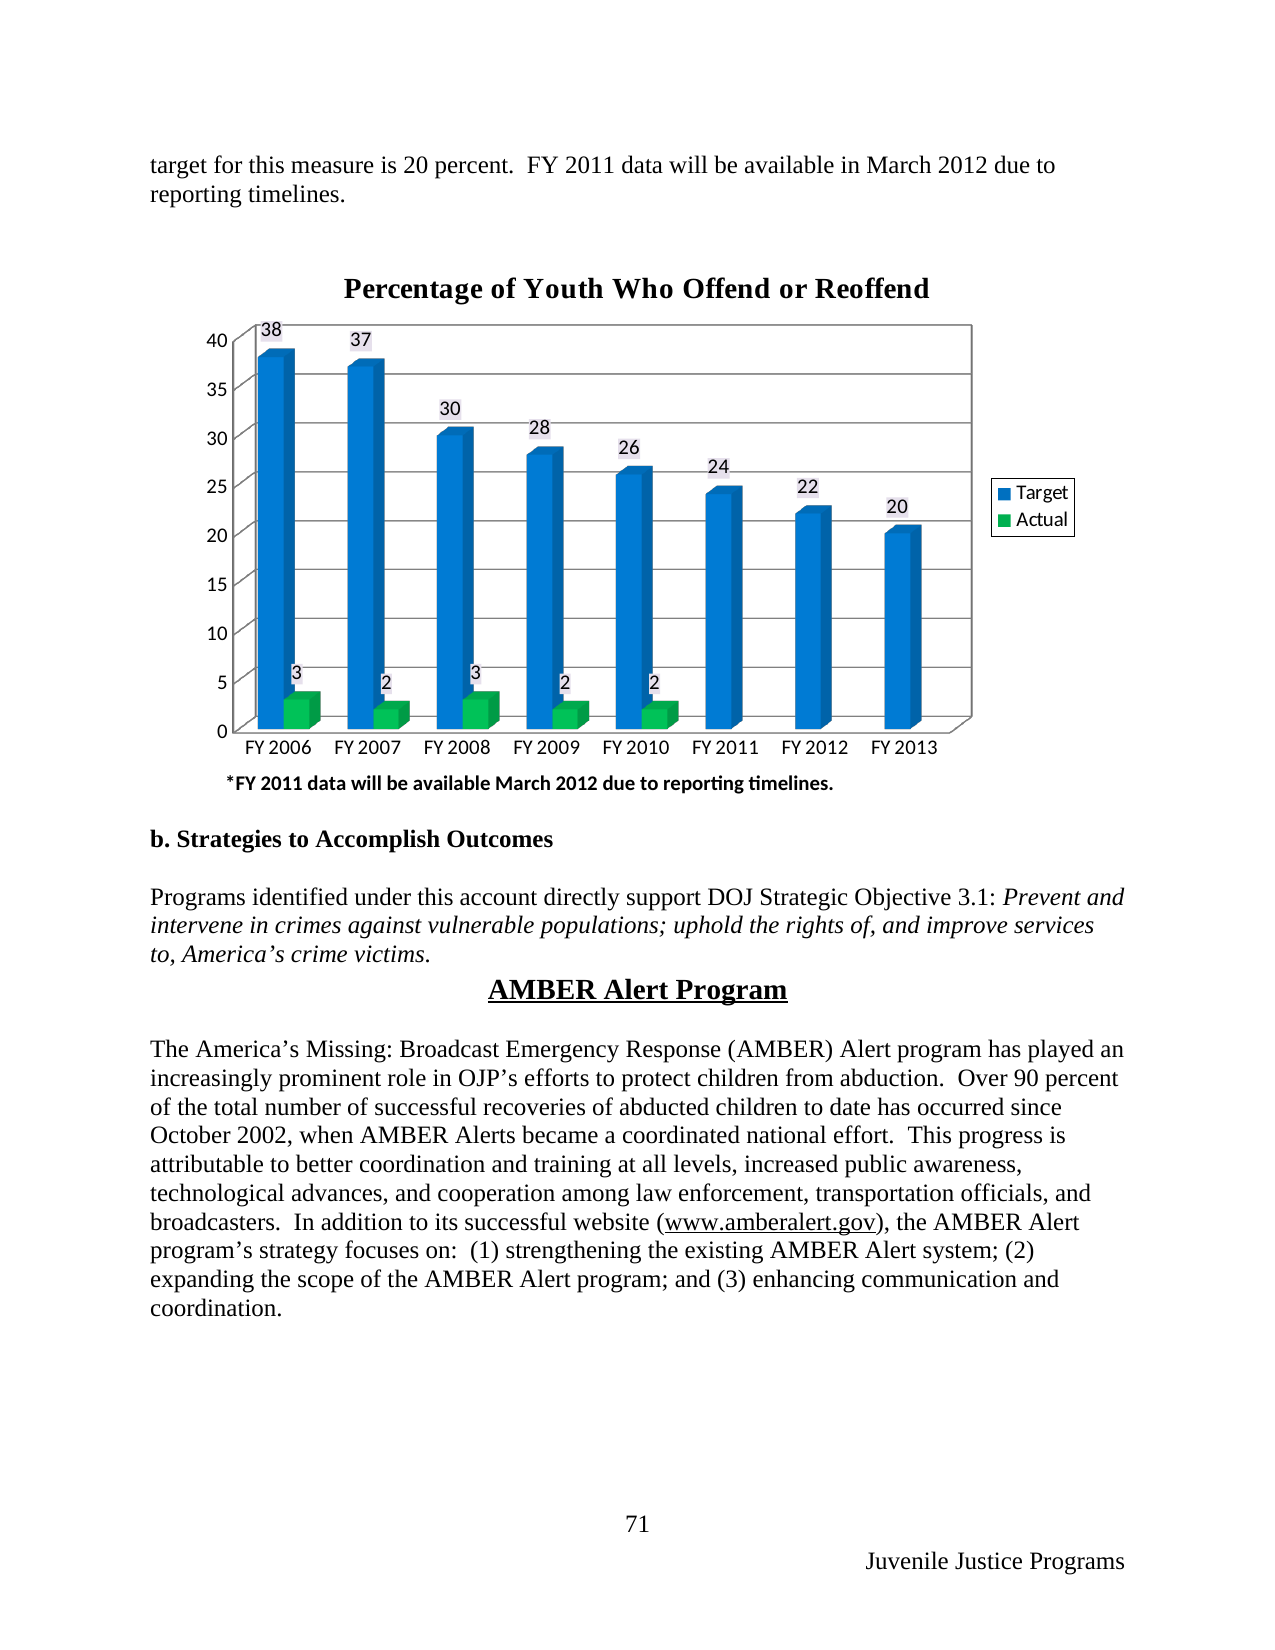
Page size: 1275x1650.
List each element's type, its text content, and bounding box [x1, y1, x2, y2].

text The America’s Missing: Broadcast Emergency Response (AMBER) Alert program has played an increasingly prominent role in OJP’s efforts to protect children from abduction. Over 90 percent of the total number of successful recoveries of abducted children to date has occurred since October 2002, when AMBER Alerts became a coordinated national effort. This progress is attributable to better coordination and training at all levels, increased public awareness, technological advances, and cooperation among law enforcement, transportation officials, and broadcasters. In addition to its successful website (www.amberalert.gov), the AMBER Alert program’s strategy focuses on: (1) strengthening the existing AMBER Alert system; (2) expanding the scope of the AMBER Alert program; and (3) enhancing communication and coordination. [150, 1034, 1125, 1322]
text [150, 150, 1125, 207]
text b. Strategies to Accomplish Outcomes [150, 824, 1125, 853]
text *FY 2011 data will be available March 2012 due to reporting timelines. [150, 770, 1125, 795]
text AMBER Alert Program [150, 968, 1125, 1005]
text Programs identified under this account directly support DOJ Strategic Objective 3.1: Prevent and intervene in crimes against vulnerable populations; uphold the rights of, and improve services to, America’s crime victims. [150, 882, 1125, 968]
